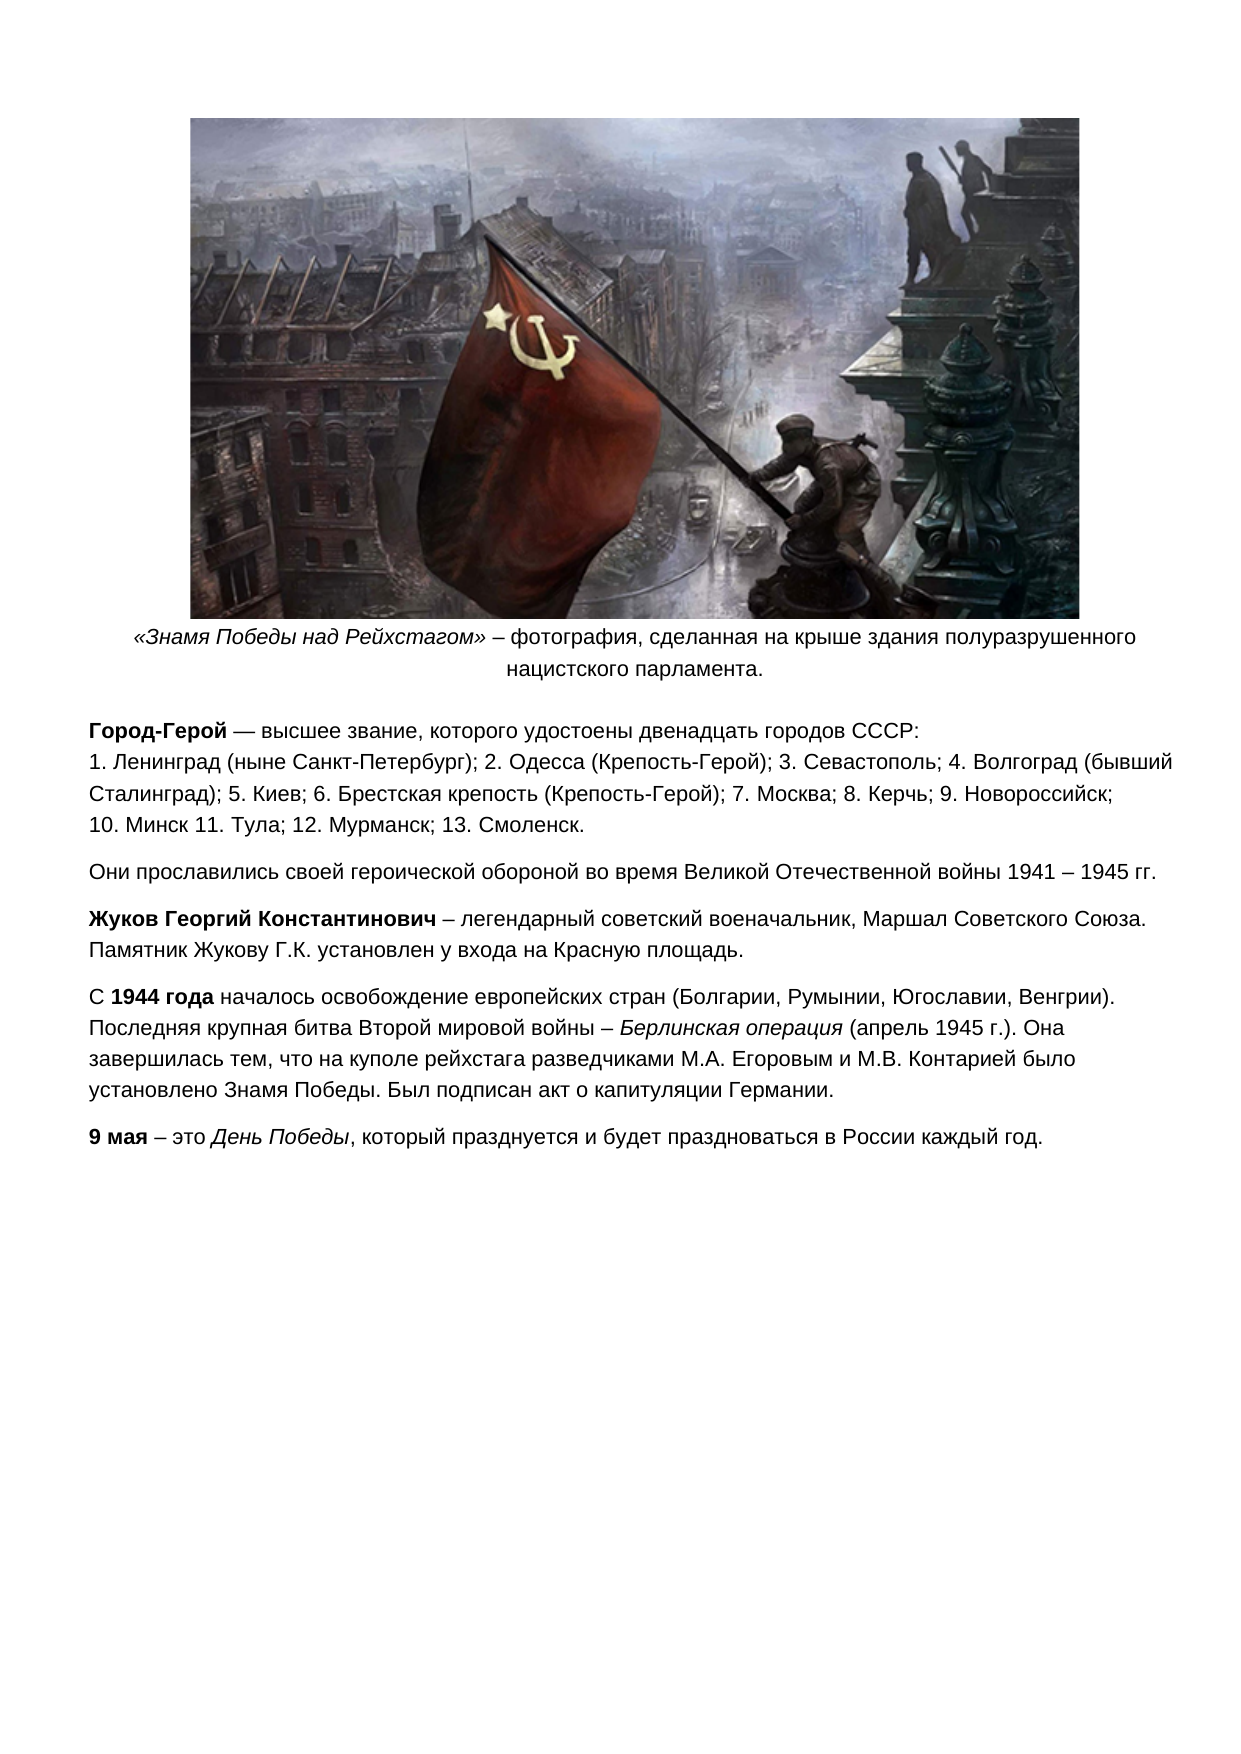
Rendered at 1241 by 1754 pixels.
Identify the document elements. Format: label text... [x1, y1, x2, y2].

text Город-Герой — высшее звание, которого удостоены двенадцать городов СССР: 1. Ленинград (ныне Санкт-Петербург); 2. Одесса (Крепость-Герой); 3. Севастополь; 4. Волгоград (бывший Сталинград); 5. Киев; 6. Брестская крепость (Крепость-Герой); 7. Москва; 8. Керчь; 9. Новороссийск; 10. Минск 11. Тула; 12. Мурманск; 13. Смоленск. [89, 712, 1181, 837]
picture [190, 118, 1080, 619]
text 9 мая – это День Победы, который празднуется и будет праздноваться в России каждый год. [89, 1118, 1181, 1149]
text С 1944 года началось освобождение европейских стран (Болгарии, Румынии, Югославии, Венгрии). Последняя крупная битва Второй мировой войны – Берлинская операция (апрель 1945 г.). Она завершилась тем, что на куполе рейхстага разведчиками М.А. Егоровым и М.В. Контарией было установлено Знамя Победы. Был подписан акт о капитуляции Германии. [89, 977, 1181, 1102]
text «Знамя Победы над Рейхстагом» – фотография, сделанная на крыше здания полуразрушенного нацистского парламента. [89, 618, 1181, 681]
text Они прославились своей героической обороной во время Великой Отечественной войны 1941 – 1945 гг. [89, 852, 1181, 884]
text Жуков Георгий Константинович – легендарный советский военачальник, Маршал Советского Союза. Памятник Жукову Г.К. установлен у входа на Красную площадь. [89, 899, 1181, 962]
